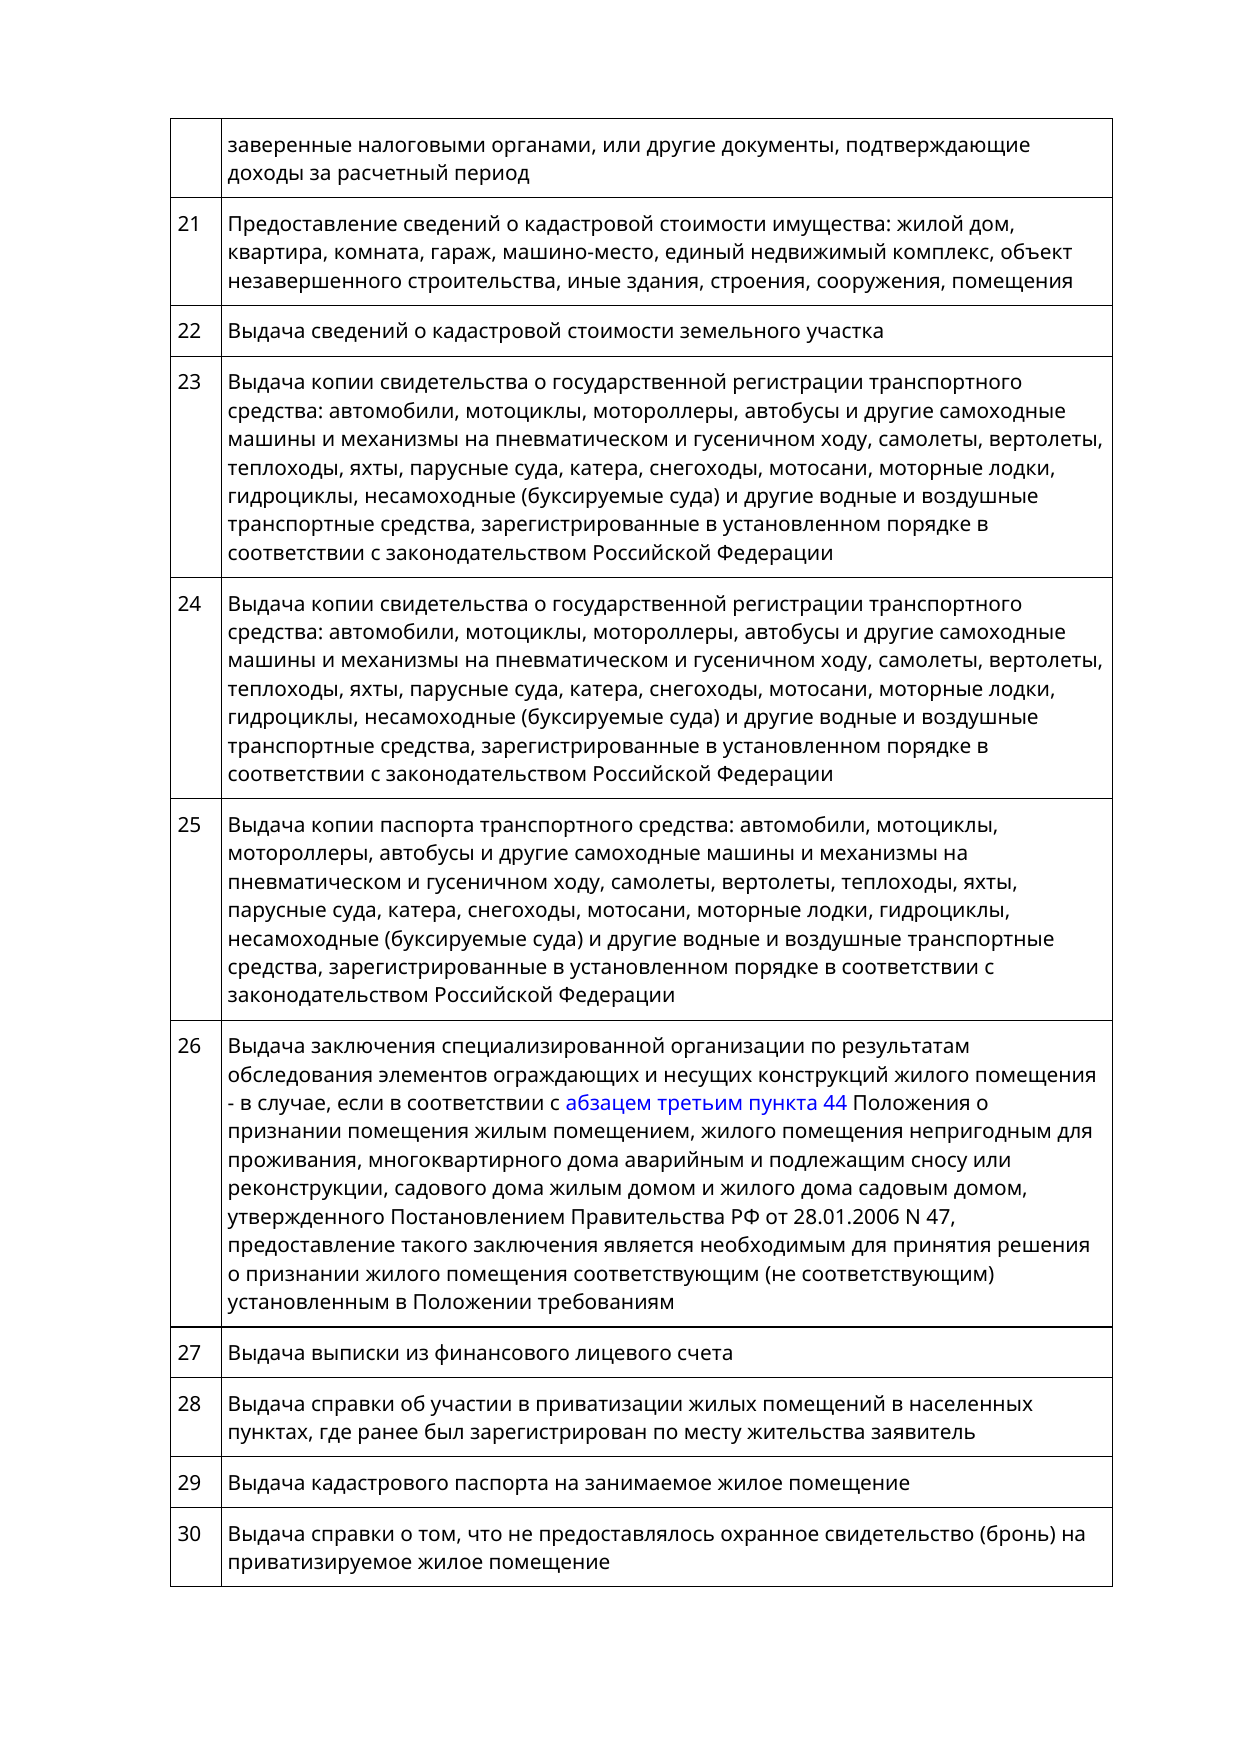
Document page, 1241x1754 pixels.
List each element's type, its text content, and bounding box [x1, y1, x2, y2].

table_cell 23 [171, 357, 221, 577]
table_cell Выдача справки о том, что не предоставлялось охранное свидетельство (бронь) на приватизируемое жилое помещение [222, 1508, 1112, 1586]
table_cell Предоставление сведений о кадастровой стоимости имущества: жилой дом, квартира, комната, гараж, машино-место, единый недвижимый комплекс, объект незавершенного строительства, иные здания, строения, сооружения, помещения [222, 198, 1112, 305]
table_cell 30 [171, 1508, 221, 1586]
table_cell Выдача копии паспорта транспортного средства: автомобили, мотоциклы, мотороллеры, автобусы и другие самоходные машины и механизмы на пневматическом и гусеничном ходу, самолеты, вертолеты, теплоходы, яхты, парусные суда, катера, снегоходы, мотосани, моторные лодки, гидроциклы, несамоходные (буксируемые суда) и другие водные и воздушные транспортные средства, зарегистрированные в установленном порядке в соответствии с законодательством Российской Федерации [222, 799, 1112, 1020]
table_cell Выдача копии свидетельства о государственной регистрации транспортного средства: автомобили, мотоциклы, мотороллеры, автобусы и другие самоходные машины и механизмы на пневматическом и гусеничном ходу, самолеты, вертолеты, теплоходы, яхты, парусные суда, катера, снегоходы, мотосани, моторные лодки, гидроциклы, несамоходные (буксируемые суда) и другие водные и воздушные транспортные средства, зарегистрированные в установленном порядке в соответствии с законодательством Российской Федерации [222, 578, 1112, 798]
table_cell 28 [171, 1378, 221, 1456]
table_cell Выдача выписки из финансового лицевого счета [222, 1328, 1112, 1377]
table_cell Выдача кадастрового паспорта на занимаемое жилое помещение [222, 1457, 1112, 1507]
table_cell Выдача справки об участии в приватизации жилых помещений в населенных пунктах, где ранее был зарегистрирован по месту жительства заявитель [222, 1378, 1112, 1456]
table_cell 20 [171, 119, 221, 197]
table_cell 24 [171, 578, 221, 798]
table_cell 29 [171, 1457, 221, 1507]
table_cell 25 [171, 799, 221, 1020]
table_cell Выдача заключения специализированной организации по результатам обследования элементов ограждающих и несущих конструкций жилого помещения - в случае, если в соответствии с абзацем третьим пункта 44 Положения о признании помещения жилым помещением, жилого помещения непригодным для проживания, многоквартирного дома аварийным и подлежащим сносу или реконструкции, садового дома жилым домом и жилого дома садовым домом, утвержденного Постановлением Правительства РФ от 28.01.2006 N 47, предоставление такого заключения является необходимым для принятия решения о признании жилого помещения соответствующим (не соответствующим) установленным в Положении требованиям [222, 1021, 1112, 1326]
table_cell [222, 119, 1112, 197]
table_cell 27 [171, 1328, 221, 1377]
table_cell 21 [171, 198, 221, 305]
table_cell Выдача сведений о кадастровой стоимости земельного участка [222, 306, 1112, 356]
table_cell 22 [171, 306, 221, 356]
table_cell 26 [171, 1021, 221, 1326]
table_cell Выдача копии свидетельства о государственной регистрации транспортного средства: автомобили, мотоциклы, мотороллеры, автобусы и другие самоходные машины и механизмы на пневматическом и гусеничном ходу, самолеты, вертолеты, теплоходы, яхты, парусные суда, катера, снегоходы, мотосани, моторные лодки, гидроциклы, несамоходные (буксируемые суда) и другие водные и воздушные транспортные средства, зарегистрированные в установленном порядке в соответствии с законодательством Российской Федерации [222, 357, 1112, 577]
